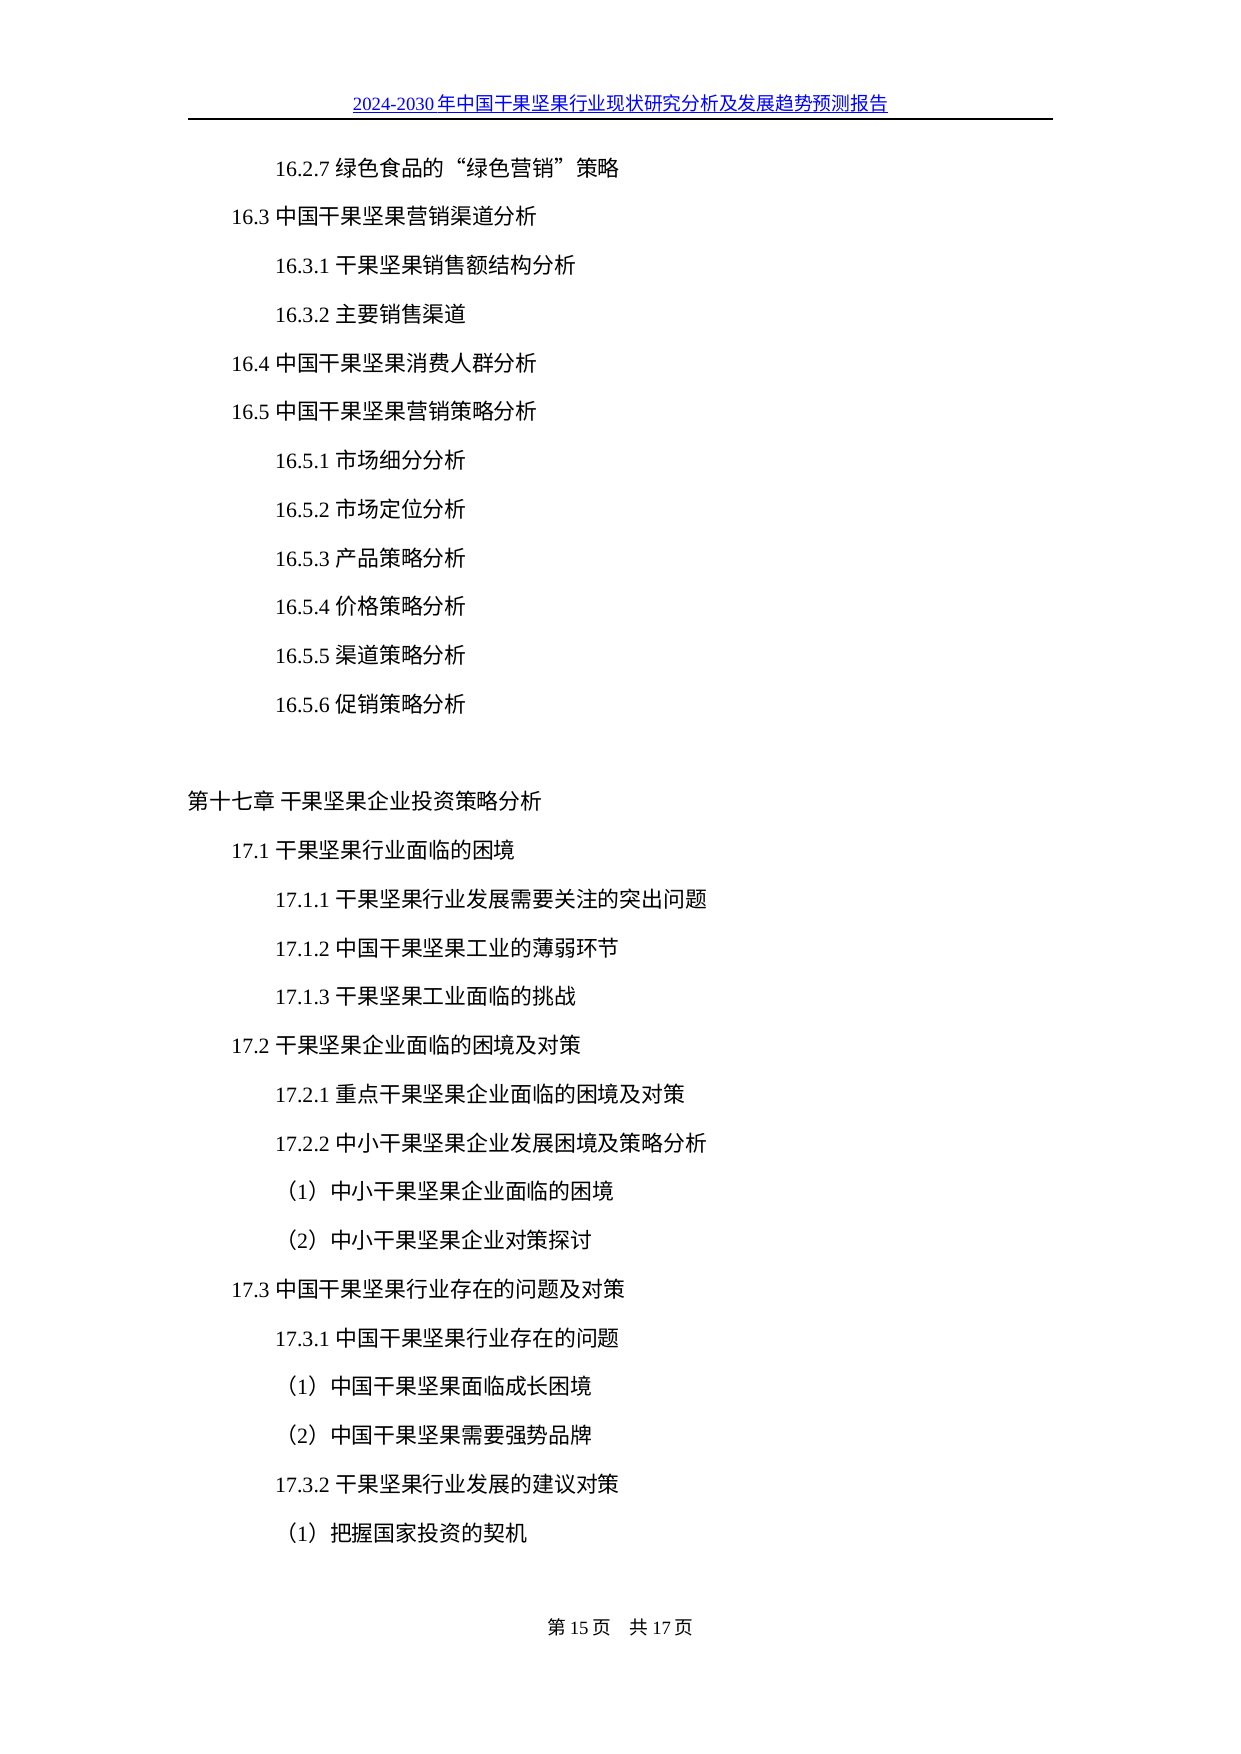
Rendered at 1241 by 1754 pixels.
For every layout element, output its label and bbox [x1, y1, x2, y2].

text [187, 150, 1053, 1548]
